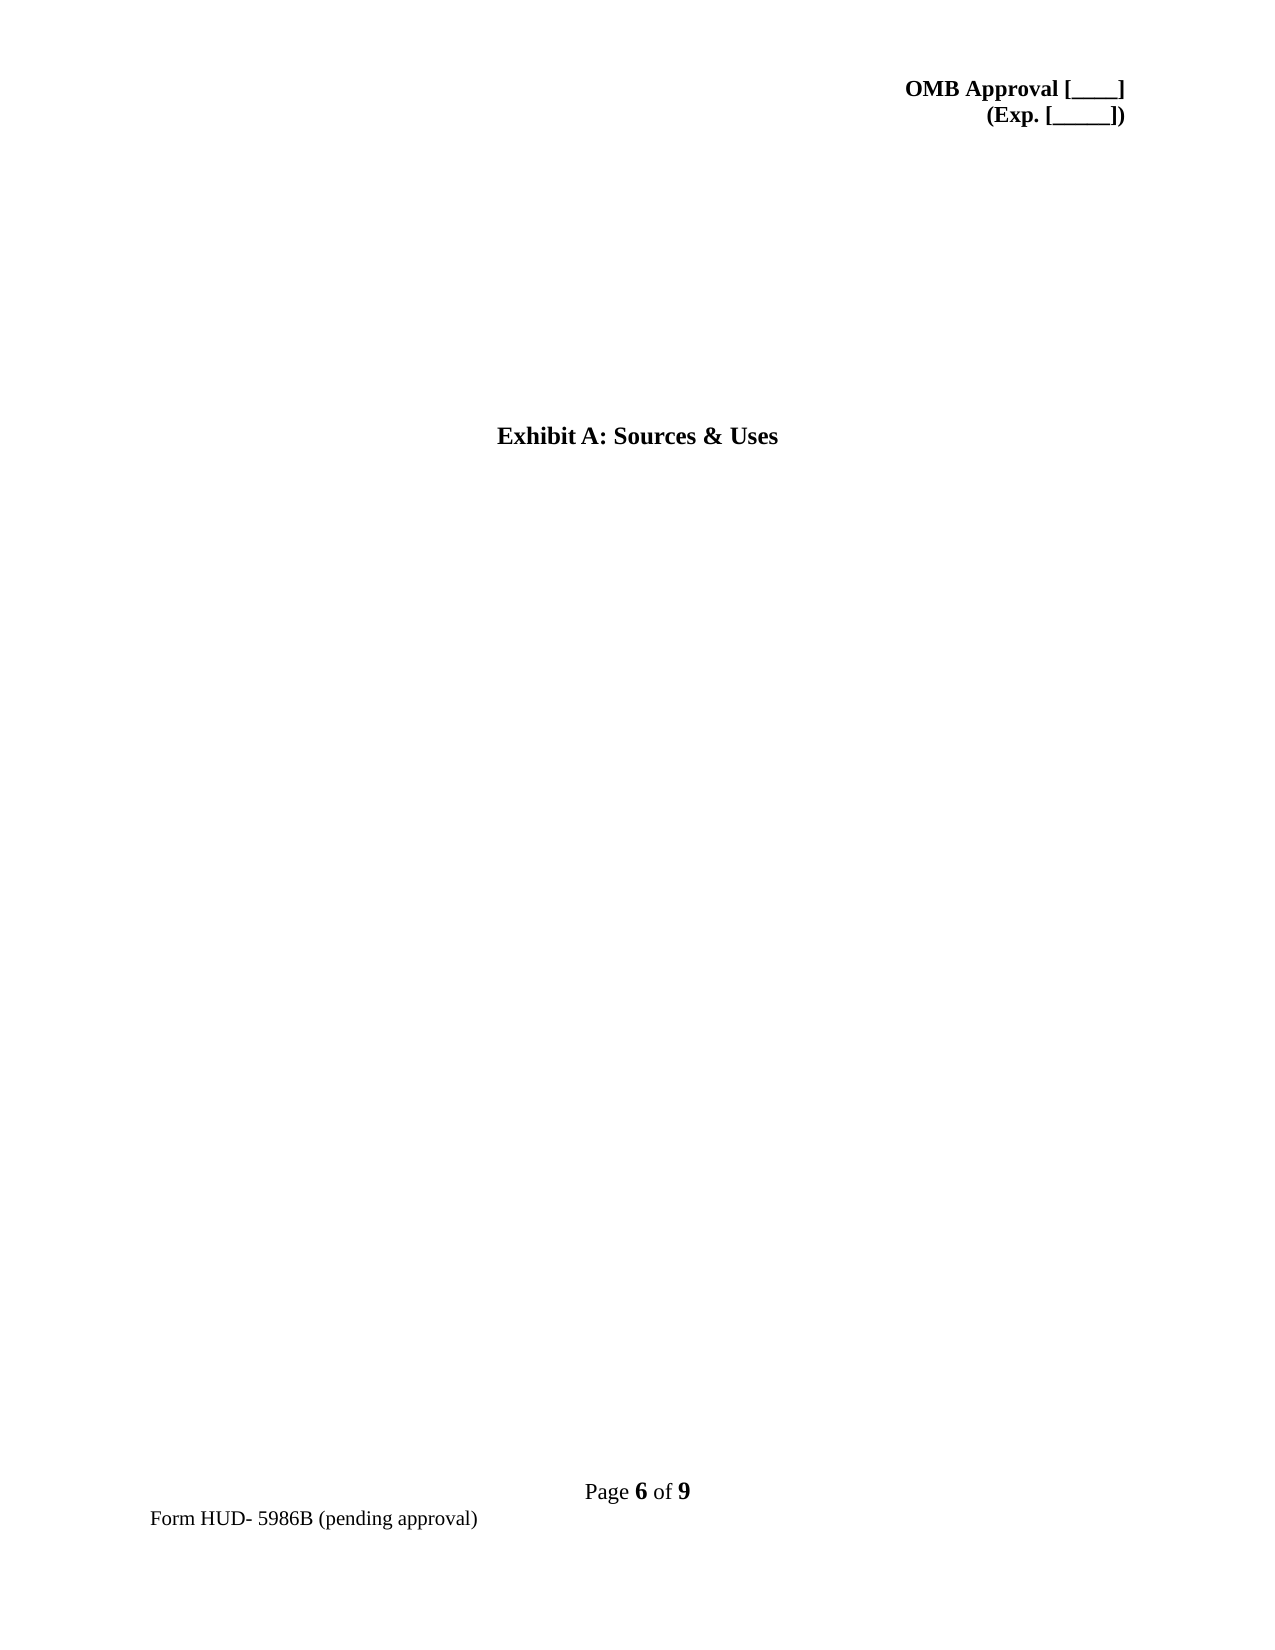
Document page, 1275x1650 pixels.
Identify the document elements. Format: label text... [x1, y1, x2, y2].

text Exhibit A: Sources & Uses [150, 421, 1125, 449]
